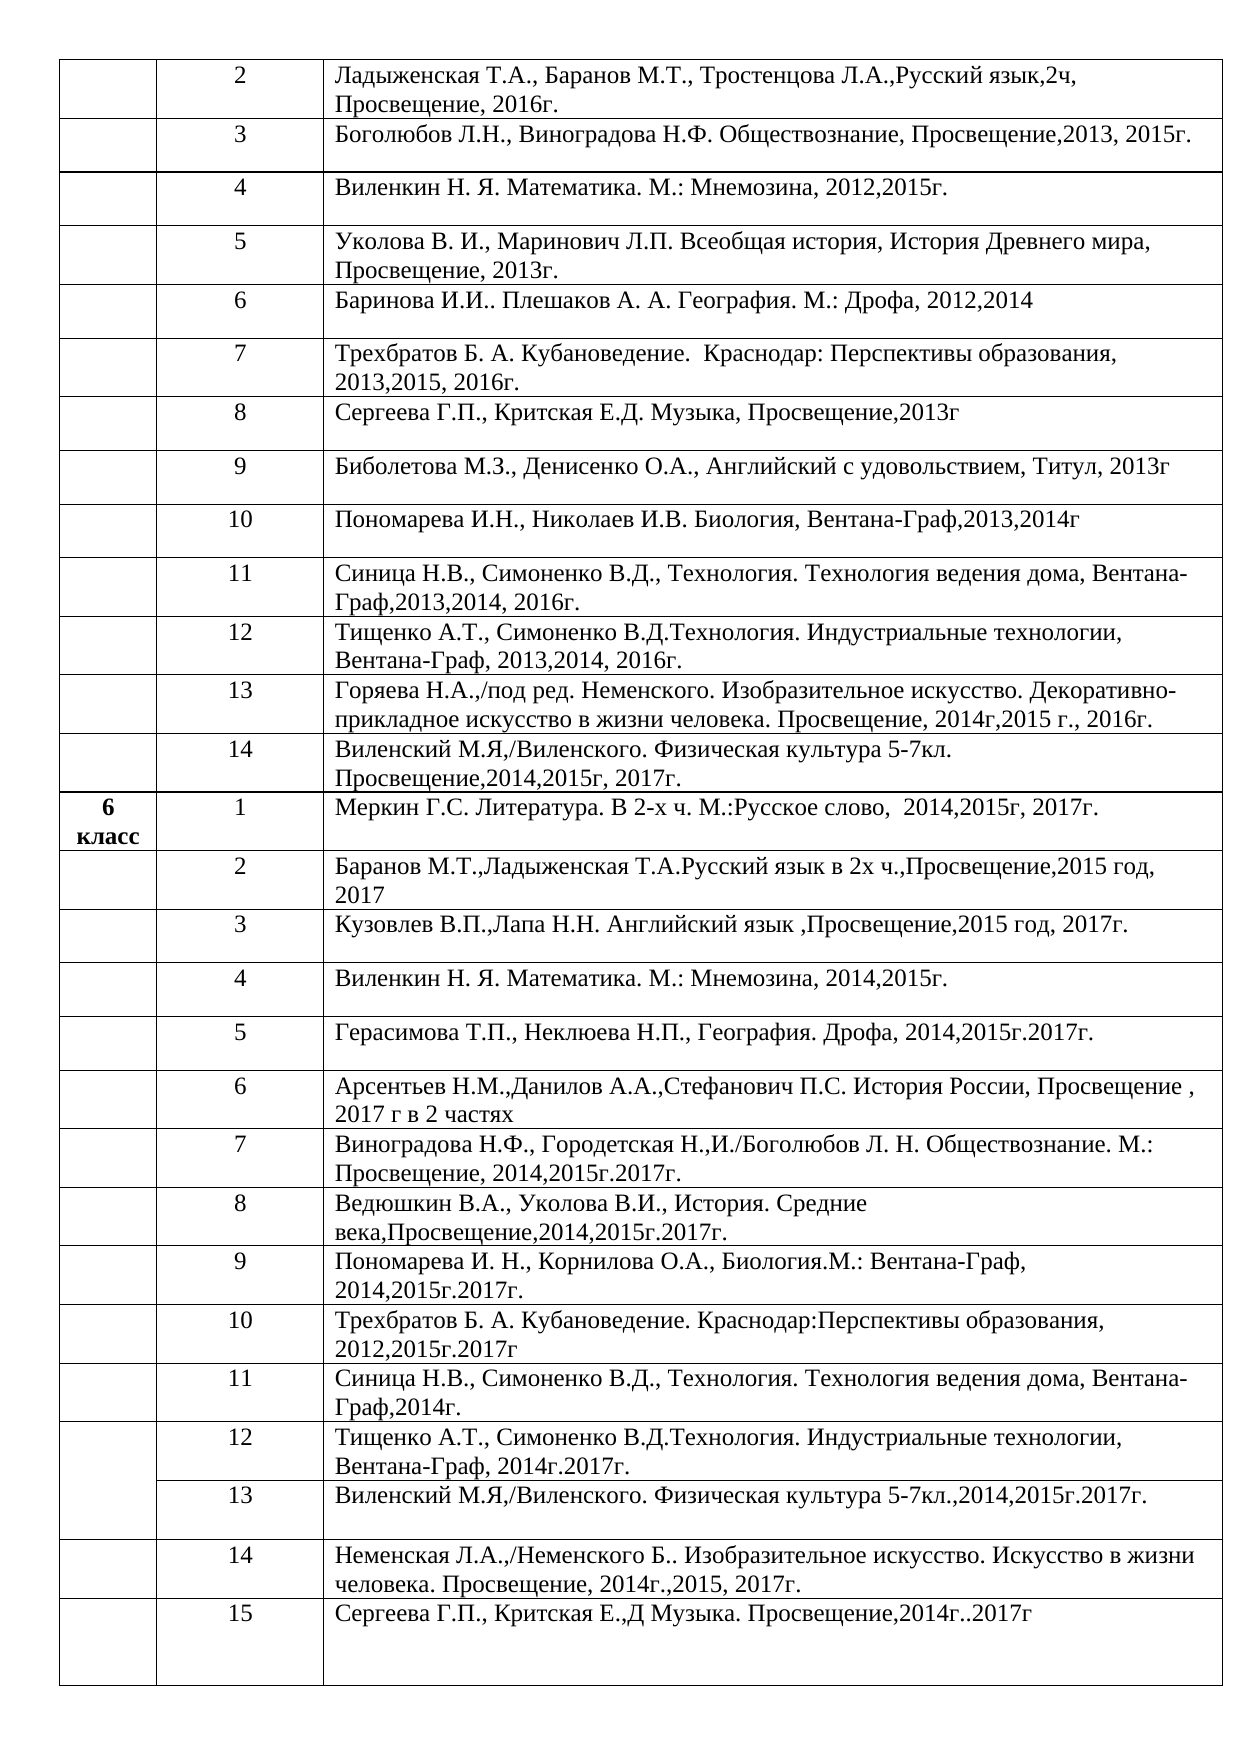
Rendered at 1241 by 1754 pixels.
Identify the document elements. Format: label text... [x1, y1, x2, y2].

table_cell Сергеева Г.П., Критская Е.,Д Музыка. Просвещение,2014г..2017г [324, 1599, 1222, 1685]
table_cell Герасимова Т.П., Неклюева Н.П., География. Дрофа, 2014,2015г.2017г. [324, 1017, 1222, 1070]
table_cell Меркин Г.С. Литература. В 2-х ч. М.:Русское слово, 2014,2015г, 2017г. [324, 793, 1222, 850]
table_cell [60, 910, 156, 962]
table_cell Арсентьев Н.М.,Данилов А.А.,Стефанович П.С. История России, Просвещение , 2017 г в 2 частях [324, 1071, 1222, 1128]
table_cell Синица Н.В., Симоненко В.Д., Технология. Технология ведения дома, Вентана-Граф,2013,2014, 2016г. [324, 558, 1222, 616]
table_cell 4 [157, 173, 323, 225]
table_cell Трехбратов Б. А. Кубановедение. Краснодар:Перспективы образования, 2012,2015г.2017г [324, 1305, 1222, 1362]
table_cell [60, 451, 156, 503]
table_cell 11 [157, 1364, 323, 1421]
table_cell [60, 1246, 156, 1304]
table_cell Тищенко А.Т., Симоненко В.Д.Технология. Индустриальные технологии, Вентана-Граф, 2013,2014, 2016г. [324, 617, 1222, 674]
table_cell Ведюшкин В.А., Уколова В.И., История. Средние века,Просвещение,2014,2015г.2017г. [324, 1188, 1222, 1245]
table_cell [60, 734, 156, 791]
table_cell Ладыженская Т.А., Баранов М.Т., Тростенцова Л.А.,Русский язык,2ч, Просвещение, 2016г. [324, 60, 1222, 118]
table_cell Кузовлев В.П.,Лапа Н.Н. Английский язык ,Просвещение,2015 год, 2017г. [324, 910, 1222, 962]
table_cell [60, 1599, 156, 1685]
table_cell Синица Н.В., Симоненко В.Д., Технология. Технология ведения дома, Вентана-Граф,2014г. [324, 1364, 1222, 1421]
table_cell Трехбратов Б. А. Кубановедение. Краснодар: Перспективы образования, 2013,2015, 2016г. [324, 339, 1222, 396]
table_cell Уколова В. И., Маринович Л.П. Всеобщая история, История Древнего мира, Просвещение, 2013г. [324, 226, 1222, 284]
table_cell 10 [157, 505, 323, 557]
table_cell 6 класс [60, 793, 156, 850]
table_cell [60, 1017, 156, 1070]
table_cell Пономарева И.Н., Николаев И.В. Биология, Вентана-Граф,2013,2014г [324, 505, 1222, 557]
table_cell [60, 1188, 156, 1245]
table_cell 14 [157, 1540, 323, 1597]
table_cell Баринова И.И.. Плешаков А. А. География. М.: Дрофа, 2012,2014 [324, 285, 1222, 337]
table_cell 12 [157, 1422, 323, 1479]
table_cell [60, 1364, 156, 1421]
table_cell 7 [157, 339, 323, 396]
table_cell 12 [157, 617, 323, 674]
table_cell 10 [157, 1305, 323, 1362]
table_cell 6 [157, 1071, 323, 1128]
table_cell Виленский М.Я,/Виленского. Физическая культура 5-7кл.,2014,2015г.2017г. [324, 1481, 1222, 1539]
table_cell [60, 285, 156, 337]
table_cell 5 [157, 226, 323, 284]
table_cell Баранов М.Т.,Ладыженская Т.А.Русский язык в 2х ч.,Просвещение,2015 год, 2017 [324, 851, 1222, 908]
table_cell [60, 173, 156, 225]
table_cell 13 [157, 1481, 323, 1539]
table_cell Боголюбов Л.Н., Виноградова Н.Ф. Обществознание, Просвещение,2013, 2015г. [324, 119, 1222, 171]
table_cell [60, 226, 156, 284]
table_cell Виленкин Н. Я. Математика. М.: Мнемозина, 2014,2015г. [324, 963, 1222, 1016]
table_cell Тищенко А.Т., Симоненко В.Д.Технология. Индустриальные технологии, Вентана-Граф, 2014г.2017г. [324, 1422, 1222, 1479]
table_cell Виленский М.Я,/Виленского. Физическая культура 5-7кл. Просвещение,2014,2015г, 2017г. [324, 734, 1222, 791]
table_cell [60, 617, 156, 674]
table_cell [60, 60, 156, 118]
table_cell [60, 1540, 156, 1597]
table_cell Неменская Л.А.,/Неменского Б.. Изобразительное искусство. Искусство в жизни человека. Просвещение, 2014г.,2015, 2017г. [324, 1540, 1222, 1597]
table_cell [60, 1422, 156, 1539]
table_cell Виноградова Н.Ф., Городетская Н.,И./Боголюбов Л. Н. Обществознание. М.: Просвещение, 2014,2015г.2017г. [324, 1129, 1222, 1187]
table_cell [60, 1071, 156, 1128]
table_cell 9 [157, 451, 323, 503]
table_cell Биболетова М.З., Денисенко О.А., Английский с удовольствием, Титул, 2013г [324, 451, 1222, 503]
table_cell 5 [157, 1017, 323, 1070]
table_cell [60, 339, 156, 396]
table_cell [60, 397, 156, 450]
table_cell [60, 558, 156, 616]
table_cell 8 [157, 1188, 323, 1245]
table_cell 14 [157, 734, 323, 791]
table_cell [60, 119, 156, 171]
table_cell 6 [157, 285, 323, 337]
table_cell [60, 1305, 156, 1362]
table_cell 1 [157, 793, 323, 850]
table_cell 7 [157, 1129, 323, 1187]
table_cell 9 [157, 1246, 323, 1304]
table_cell 4 [157, 963, 323, 1016]
table_cell 3 [157, 119, 323, 171]
table_cell Виленкин Н. Я. Математика. М.: Мнемозина, 2012,2015г. [324, 173, 1222, 225]
table_cell [60, 675, 156, 733]
table_cell Пономарева И. Н., Корнилова О.А., Биология.М.: Вентана-Граф, 2014,2015г.2017г. [324, 1246, 1222, 1304]
table_cell 3 [157, 910, 323, 962]
table_cell 2 [157, 60, 323, 118]
table_cell 8 [157, 397, 323, 450]
table_cell 11 [157, 558, 323, 616]
table_cell Сергеева Г.П., Критская Е.Д. Музыка, Просвещение,2013г [324, 397, 1222, 450]
table_cell Горяева Н.А.,/под ред. Неменского. Изобразительное искусство. Декоративно-прикладное искусство в жизни человека. Просвещение, 2014г,2015 г., 2016г. [324, 675, 1222, 733]
table_cell [60, 963, 156, 1016]
table_cell [60, 851, 156, 908]
table_cell 15 [157, 1599, 323, 1685]
table_cell [60, 505, 156, 557]
table_cell 2 [157, 851, 323, 908]
table_cell 13 [157, 675, 323, 733]
table_cell [60, 1129, 156, 1187]
